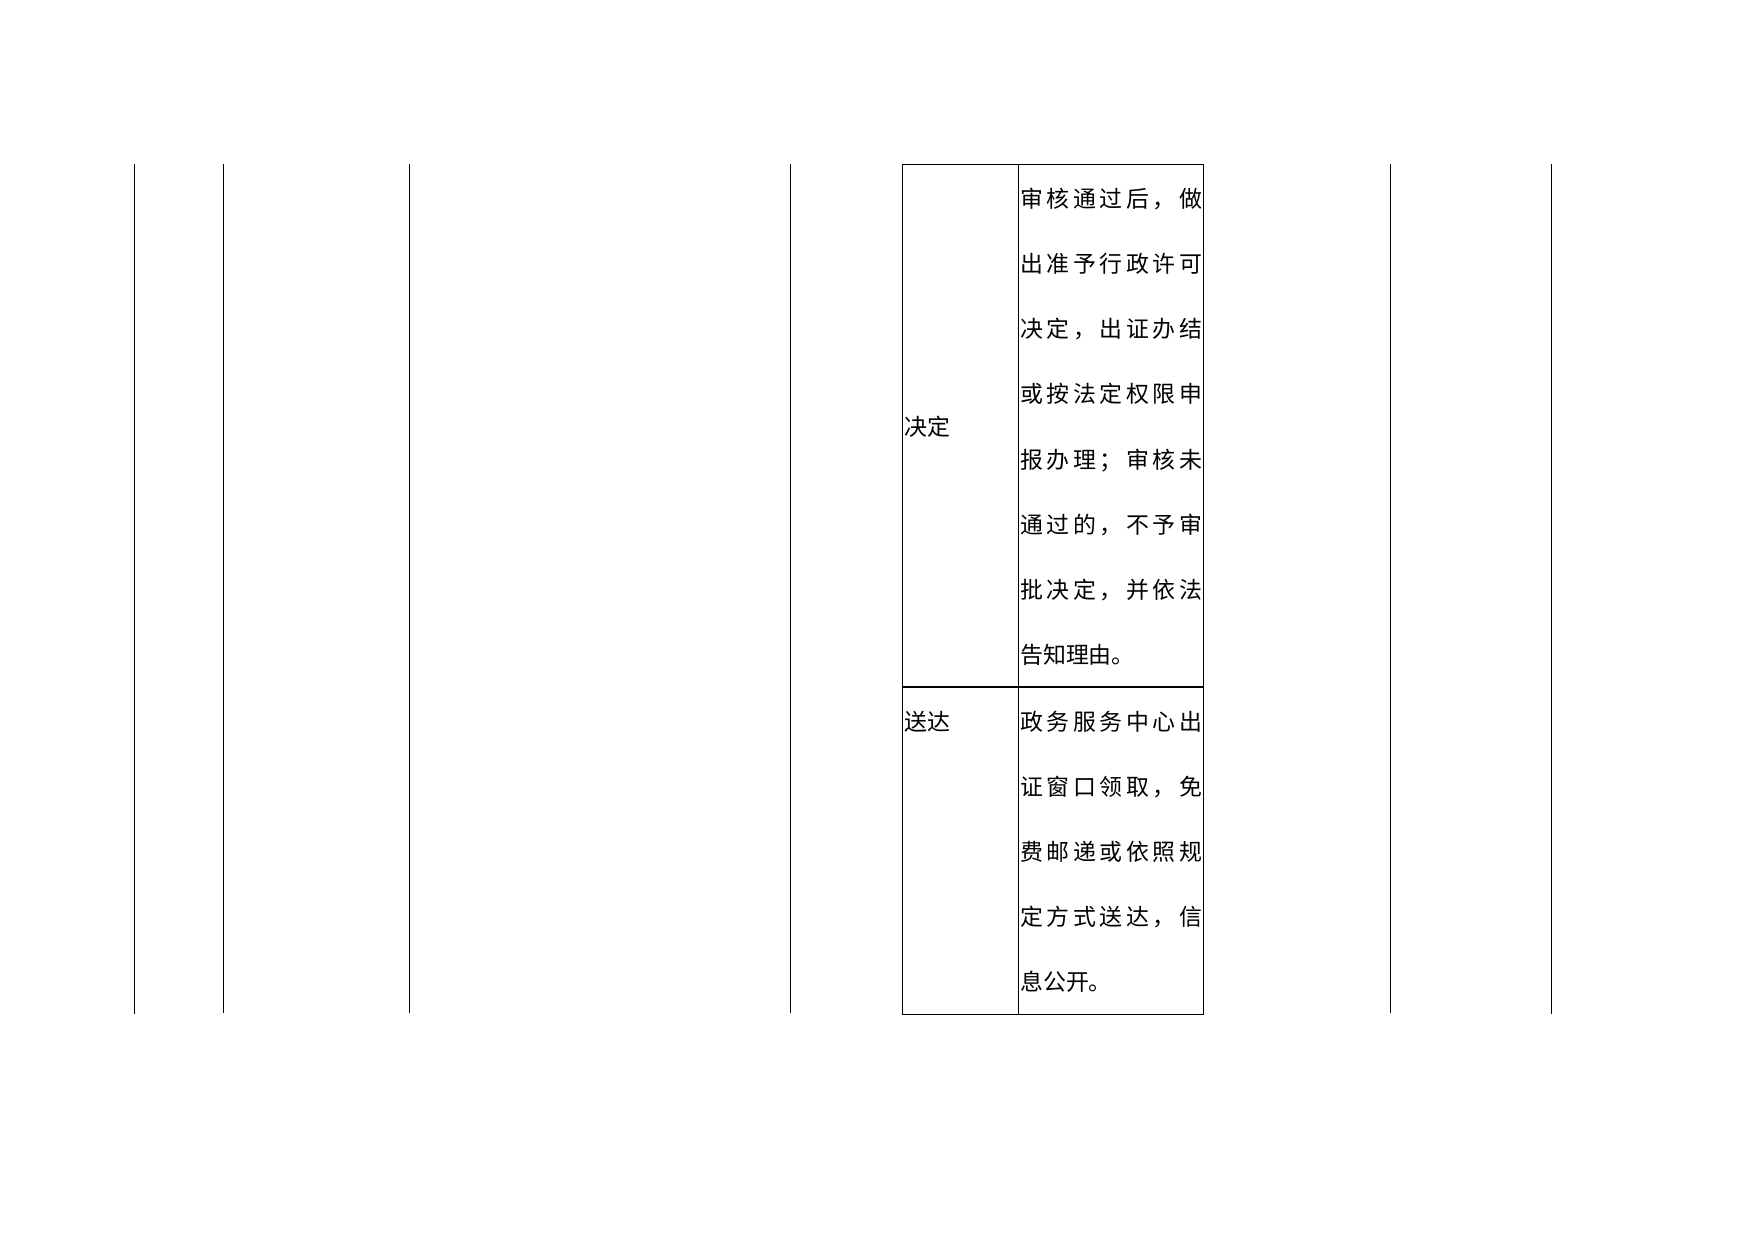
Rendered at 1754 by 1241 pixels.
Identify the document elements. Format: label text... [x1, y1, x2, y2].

table_cell 审核通过后，做出准予行政许可决定，出证办结或按法定权限申报办理；审核未通过的，不予审批决定，并依法告知理由。 [1019, 165, 1203, 686]
table_cell 送达 [903, 688, 1018, 1013]
table_cell 决定 [903, 165, 1018, 686]
table_cell 政务服务中心出证窗口领取，免费邮递或依照规定方式送达，信息公开。 [1019, 688, 1203, 1013]
